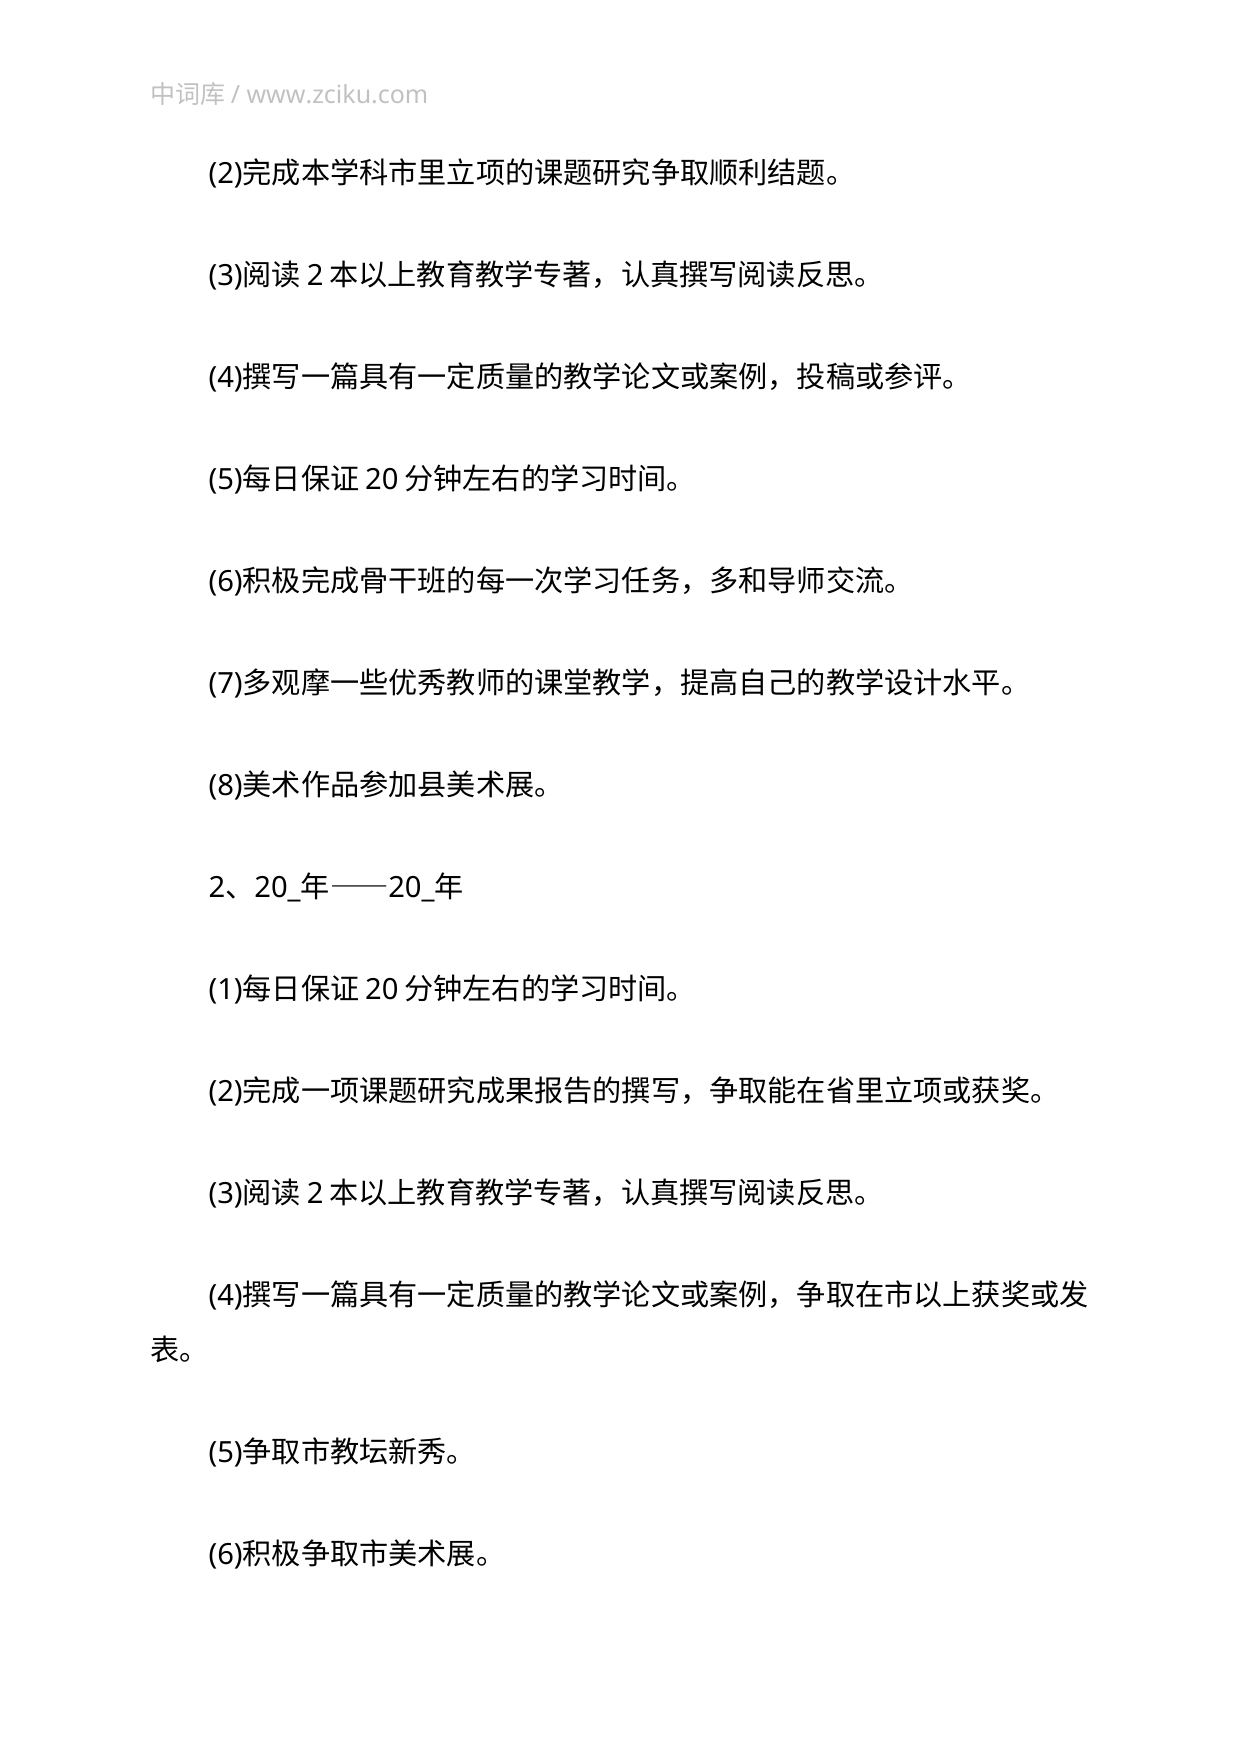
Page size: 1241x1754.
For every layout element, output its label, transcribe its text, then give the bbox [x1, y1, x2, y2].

text (7)多观摩一些优秀教师的课堂教学，提高自己的教学设计水平。 [150, 660, 1090, 702]
text (2)完成一项课题研究成果报告的撰写，争取能在省里立项或获奖。 [150, 1068, 1090, 1110]
text (5)争取市教坛新秀。 [150, 1428, 1090, 1471]
text (5)每日保证20分钟左右的学习时间。 [150, 456, 1090, 498]
text (8)美术作品参加县美术展。 [150, 762, 1090, 804]
text (4)撰写一篇具有一定质量的教学论文或案例，投稿或参评。 [150, 354, 1090, 396]
text (2)完成本学科市里立项的课题研究争取顺利结题。 [150, 150, 1090, 192]
text (1)每日保证20分钟左右的学习时间。 [150, 966, 1090, 1008]
text (6)积极完成骨干班的每一次学习任务，多和导师交流。 [150, 558, 1090, 600]
text (3)阅读2本以上教育教学专著，认真撰写阅读反思。 [150, 1170, 1090, 1212]
text (4)撰写一篇具有一定质量的教学论文或案例，争取在市以上获奖或发表。 [150, 1272, 1090, 1369]
text 2、20_年——20_年 [150, 864, 1090, 906]
text (3)阅读2本以上教育教学专著，认真撰写阅读反思。 [150, 252, 1090, 294]
text (6)积极争取市美术展。 [150, 1531, 1090, 1573]
